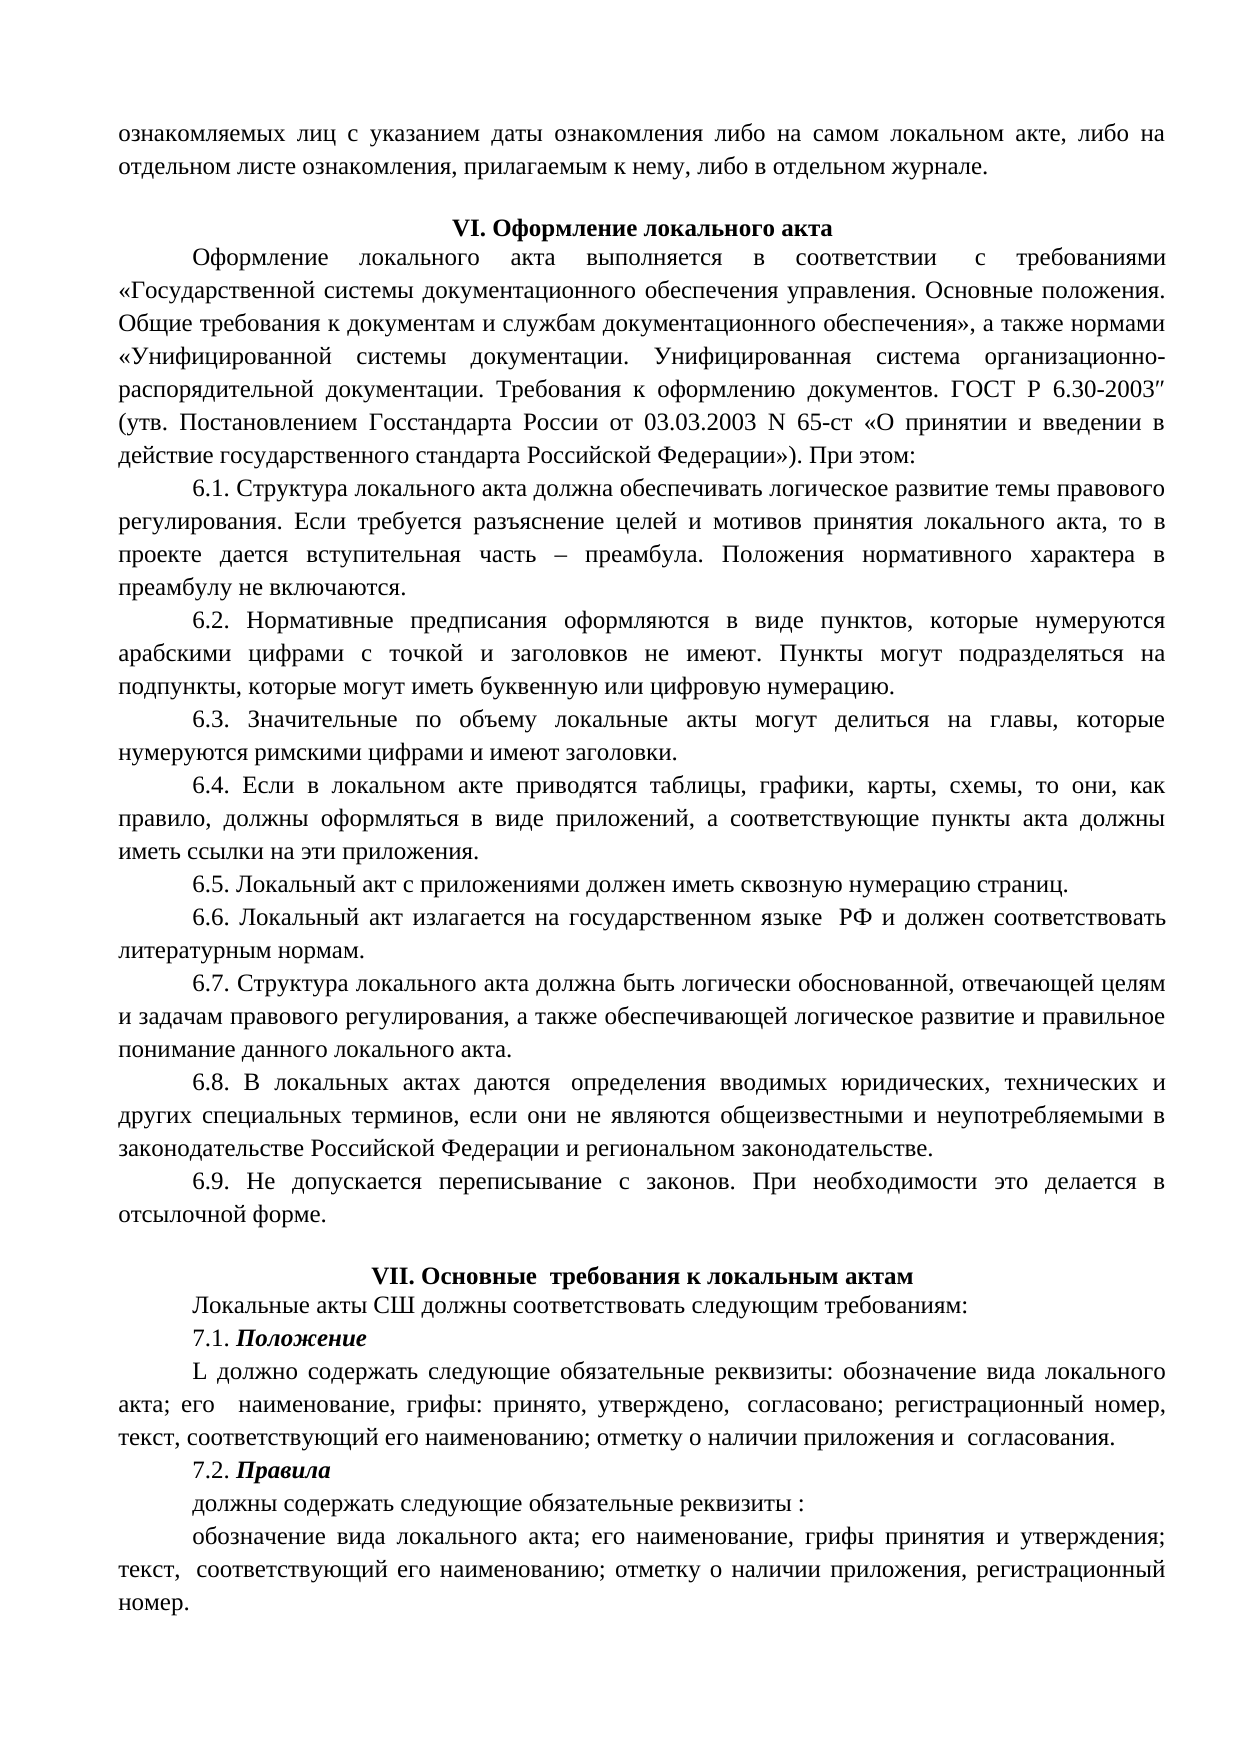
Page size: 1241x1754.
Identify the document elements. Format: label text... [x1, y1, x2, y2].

text VI. Оформление локального акта [118, 213, 1166, 242]
text 6.7. Структура локального акта должна быть логически обоснованной, отвечающей целям и задачам правового регулирования, а также обеспечивающей логическое развитие и правильное понимание данного локального акта. [118, 968, 1166, 1063]
text 6.8. В локальных актах даются определения вводимых юридических, технических и других специальных терминов, если они не являются общеизвестными и неупотребляемыми в законодательстве Российской Федерации и региональном законодательстве. [118, 1067, 1166, 1162]
text 6.9. Не допускается переписывание с законов. При необходимости это делается в отсылочной форме. [118, 1166, 1166, 1228]
text Оформление локального акта выполняется в соответствии с требованиями «Государственной системы документационного обеспечения управления. Основные положения. Общие требования к документам и службам документационного обеспечения», а также нормами «Унифицированной системы документации. Унифицированная система организационно-распорядительной документации. Требования к оформлению документов. ГОСТ Р 6.30-2003″ (утв. Постановлением Госстандарта России от 03.03.2003 N 65-ст «О принятии и введении в действие государственного стандарта Российской Федерации»). При этом: [118, 242, 1166, 468]
text 6.1. Структура локального акта должна обеспечивать логическое развитие темы правового регулирования. Если требуется разъяснение целей и мотивов принятия локального акта, то в проекте дается вступительная часть – преамбула. Положения нормативного характера в преамбулу не включаются. [118, 473, 1166, 601]
text 6.5. Локальный акт с приложениями должен иметь сквозную нумерацию страниц. [118, 869, 1166, 898]
text должны содержать следующие обязательные реквизиты : [118, 1488, 1166, 1517]
text 6.4. Если в локальном акте приводятся таблицы, графики, карты, схемы, то они, как правило, должны оформляться в виде приложений, а соответствующие пункты акта должны иметь ссылки на эти приложения. [118, 770, 1166, 865]
text 6.3. Значительные по объему локальные акты могут делиться на главы, которые нумеруются римскими цифрами и имеют заголовки. [118, 704, 1166, 766]
text 6.6. Локальный акт излагается на государственном языке РФ и должен соответствовать литературным нормам. [118, 902, 1166, 964]
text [118, 118, 1166, 180]
text Локальные акты СШ должны соответствовать следующим требованиям: [118, 1290, 1166, 1318]
text 6.2. Нормативные предписания оформляются в виде пунктов, которые нумеруются арабскими цифрами с точкой и заголовков не имеют. Пункты могут подразделяться на подпункты, которые могут иметь буквенную или цифровую нумерацию. [118, 605, 1166, 700]
text VII. Основные требования к локальным актам [118, 1261, 1166, 1290]
text 7.2. Правила [118, 1455, 1166, 1484]
text L должно содержать следующие обязательные реквизиты: обозначение вида локального акта; его наименование, грифы: принято, утверждено, согласовано; регистрационный номер, текст, соответствующий его наименованию; отметку о наличии приложения и согласования. [118, 1356, 1166, 1451]
text обозначение вида локального акта; его наименование, грифы принятия и утверждения; текст, соответствующий его наименованию; отметку о наличии приложения, регистрационный номер. [118, 1521, 1166, 1616]
text 7.1. Положение [118, 1323, 1166, 1352]
